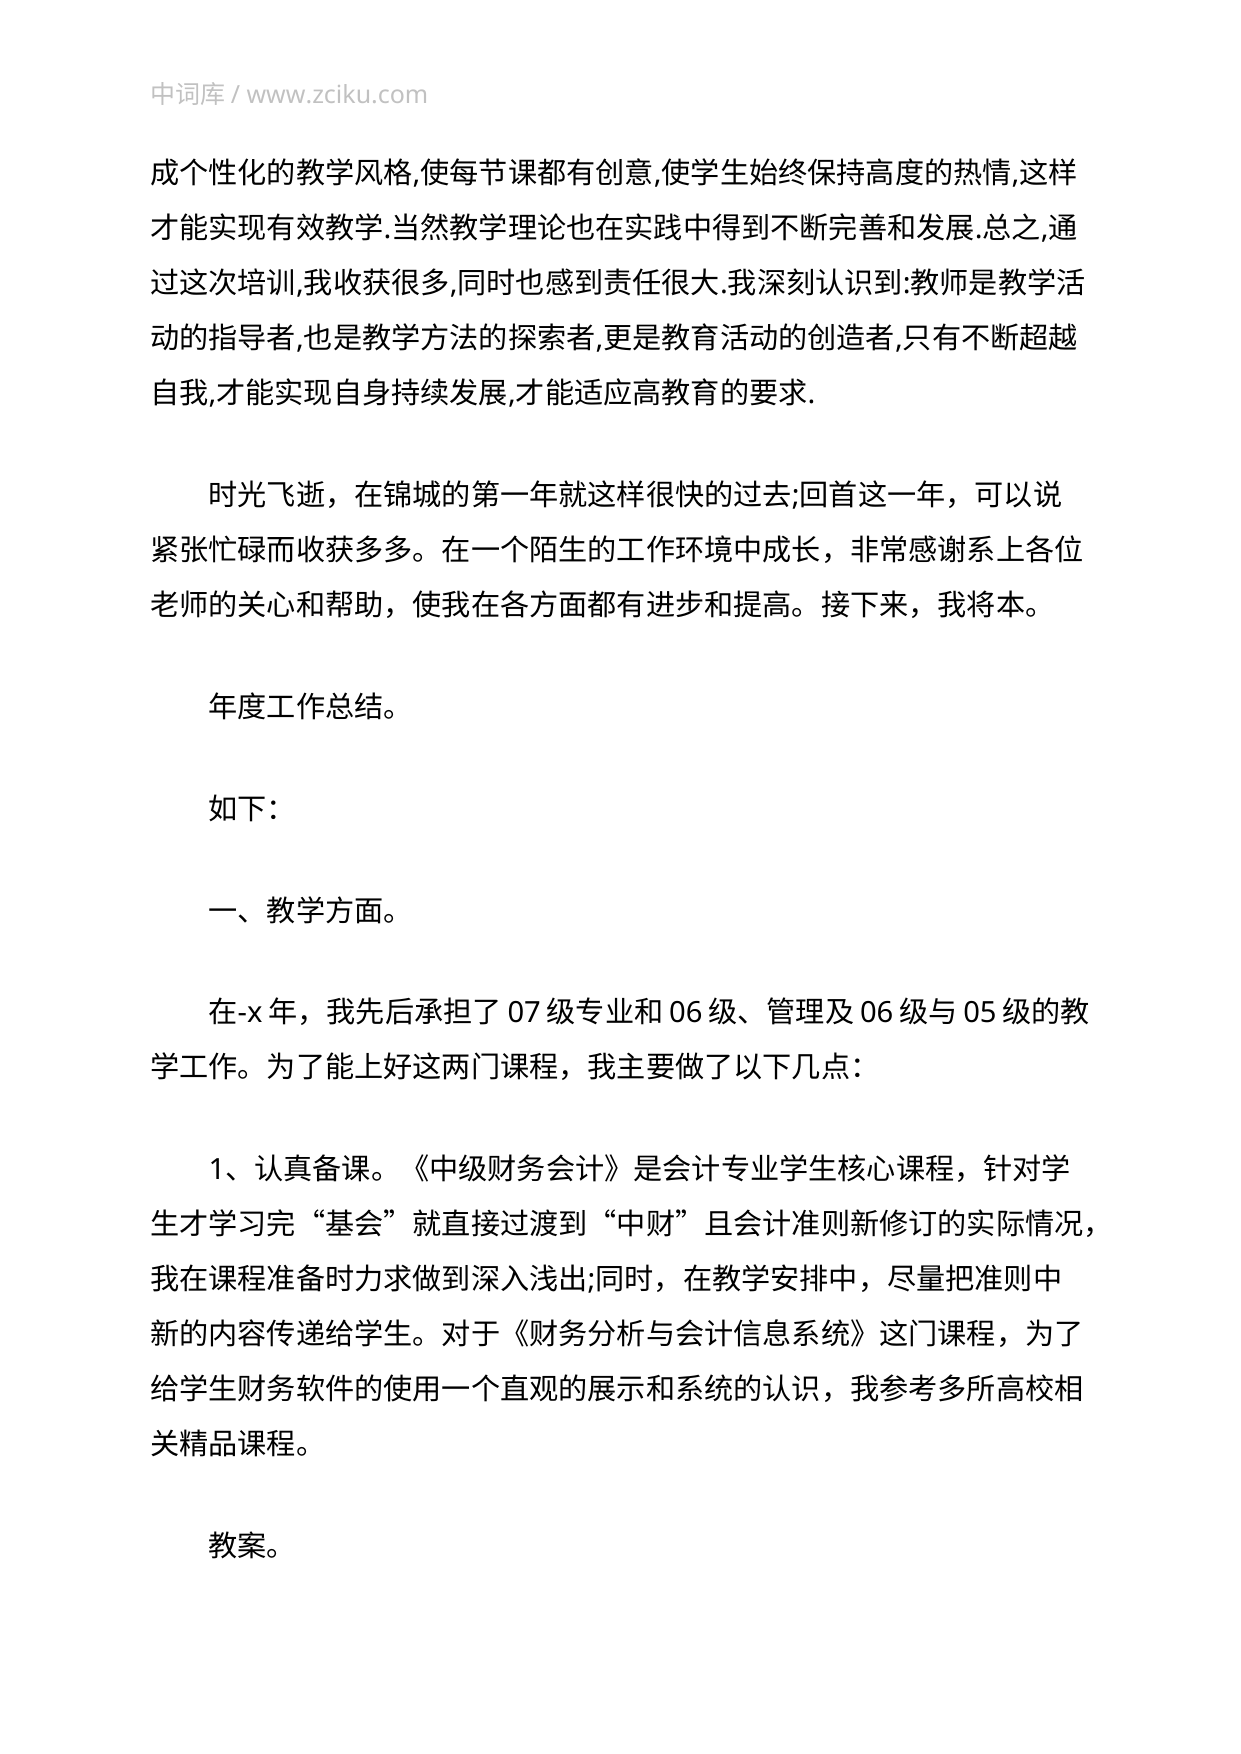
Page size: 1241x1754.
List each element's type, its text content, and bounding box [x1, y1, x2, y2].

text 在-x年，我先后承担了07级专业和06级、管理及06级与05级的教学工作。为了能上好这两门课程，我主要做了以下几点： [150, 989, 1090, 1086]
text 年度工作总结。 [150, 684, 1090, 726]
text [150, 150, 1090, 412]
text 一、教学方面。 [150, 887, 1090, 929]
text 如下： [150, 785, 1090, 828]
text 时光飞逝，在锦城的第一年就这样很快的过去;回首这一年，可以说紧张忙碌而收获多多。在一个陌生的工作环境中成长，非常感谢系上各位老师的关心和帮助，使我在各方面都有进步和提高。接下来，我将本。 [150, 472, 1090, 624]
text 教案。 [150, 1522, 1090, 1564]
text 1、认真备课。《中级财务会计》是会计专业学生核心课程，针对学生才学习完“基会”就直接过渡到“中财”且会计准则新修订的实际情况，我在课程准备时力求做到深入浅出;同时，在教学安排中，尽量把准则中新的内容传递给学生。对于《财务分析与会计信息系统》这门课程，为了给学生财务软件的使用一个直观的展示和系统的认识，我参考多所高校相关精品课程。 [150, 1146, 1090, 1463]
